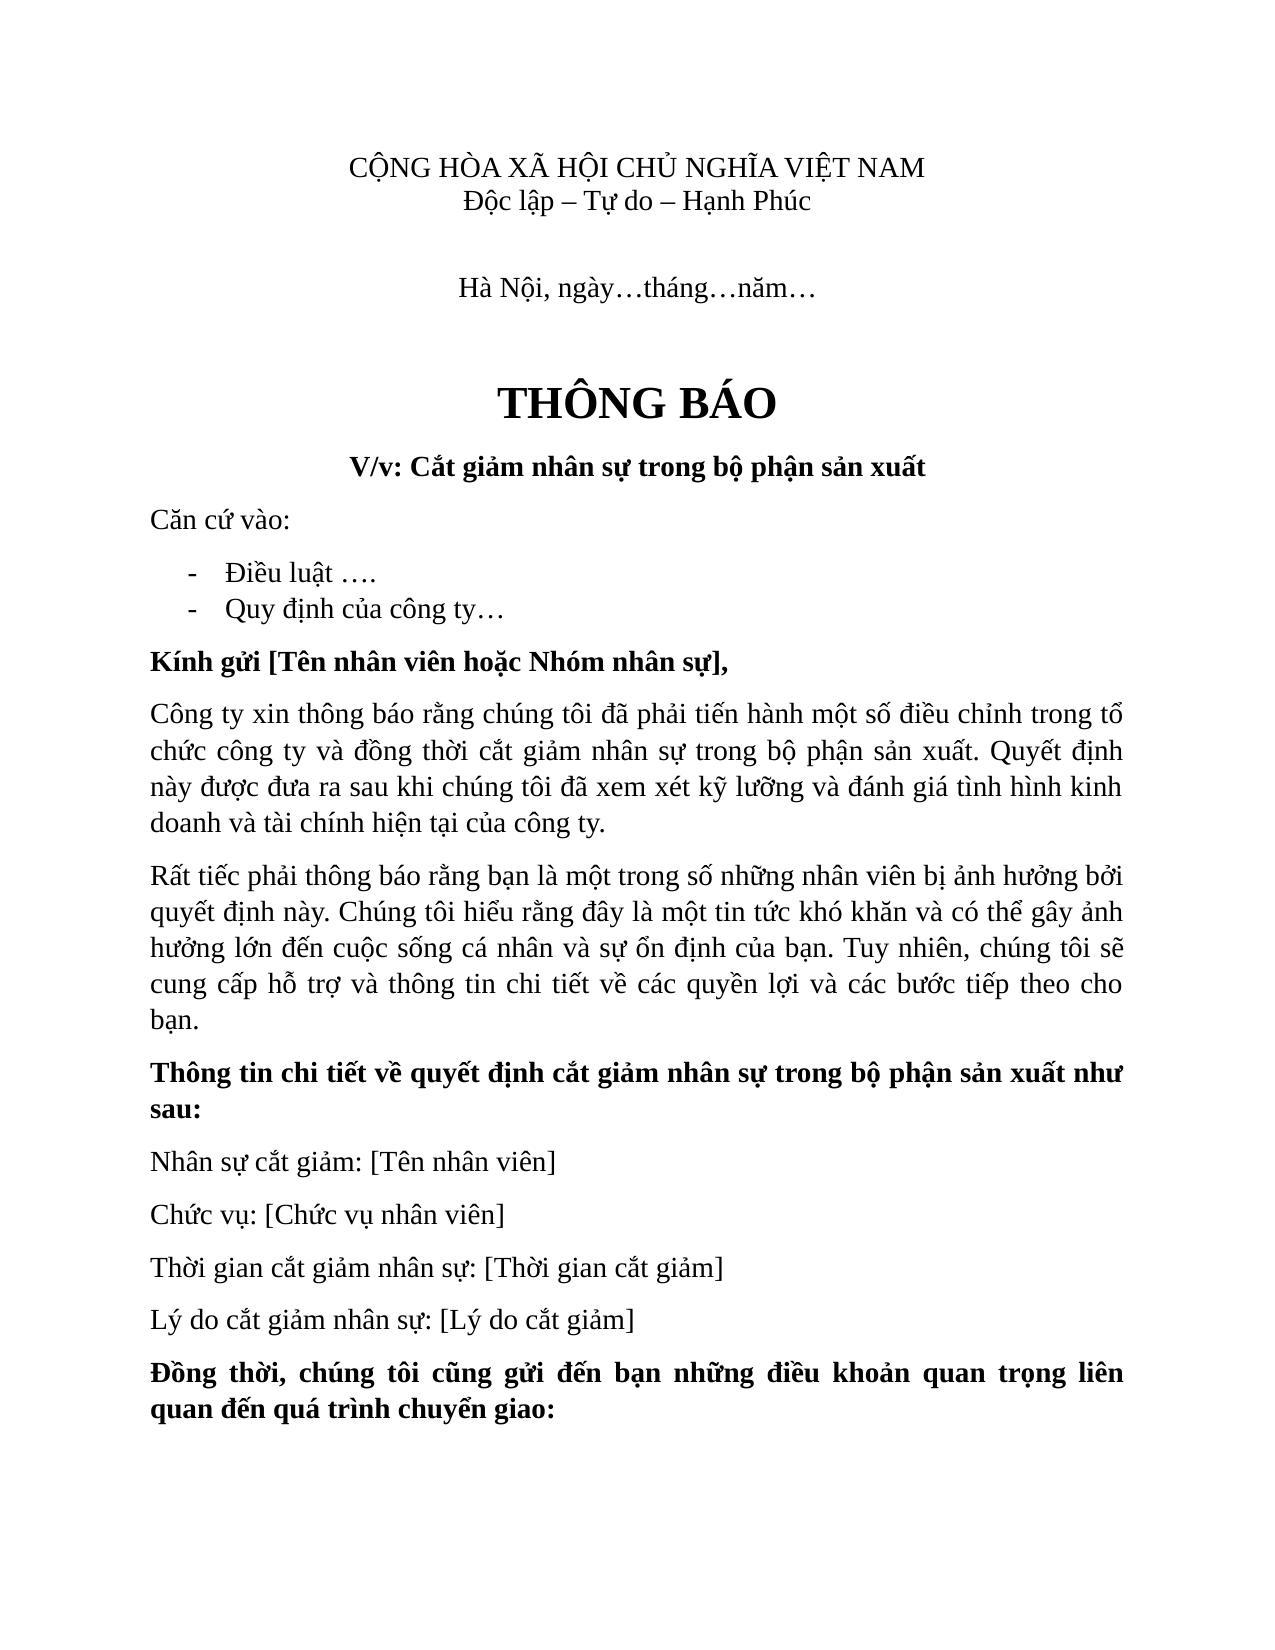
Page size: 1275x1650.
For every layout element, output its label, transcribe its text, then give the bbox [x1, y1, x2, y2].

text Chức vụ: [Chức vụ nhân viên] [150, 1197, 1125, 1230]
text Lý do cắt giảm nhân sự: [Lý do cắt giảm] [150, 1302, 1125, 1336]
text Hà Nội, ngày…tháng…năm… [150, 270, 1125, 303]
text Căn cứ vào: [150, 502, 1125, 535]
list Quy định của công ty… [187, 591, 1125, 624]
text Thời gian cắt giảm nhân sự: [Thời gian cắt giảm] [150, 1250, 1125, 1283]
text V/v: Cắt giảm nhân sự trong bộ phận sản xuất [150, 449, 1125, 483]
text Đồng thời, chúng tôi cũng gửi đến bạn những điều khoản quan trọng liên quan đến quá trình chuyển giao: [150, 1355, 1125, 1425]
text Nhân sự cắt giảm: [Tên nhân viên] [150, 1144, 1125, 1178]
text Rất tiếc phải thông báo rằng bạn là một trong số những nhân viên bị ảnh hưởng bởi quyết định này. Chúng tôi hiểu rằng đây là một tin tức khó khăn và có thể gây ảnh hưởng lớn đến cuộc sống cá nhân và sự ổn định của bạn. Tuy nhiên, chúng tôi sẽ cung cấp hỗ trợ và thông tin chi tiết về các quyền lợi và các bước tiếp theo cho bạn. [150, 858, 1125, 1036]
text Kính gửi [Tên nhân viên hoặc Nhóm nhân sự], [150, 644, 1125, 677]
text Thông tin chi tiết về quyết định cắt giảm nhân sự trong bộ phận sản xuất như sau: [150, 1055, 1125, 1125]
text Công ty xin thông báo rằng chúng tôi đã phải tiến hành một số điều chỉnh trong tổ chức công ty và đồng thời cắt giảm nhân sự trong bộ phận sản xuất. Quyết định này được đưa ra sau khi chúng tôi đã xem xét kỹ lưỡng và đánh giá tình hình kinh doanh và tài chính hiện tại của công ty. [150, 696, 1125, 838]
table_header CỘNG HÒA XÃ HỘI CHỦ NGHĨA VIỆT NAM Độc lập – Tự do – Hạnh Phúc [150, 150, 1124, 217]
text THÔNG BÁO [150, 376, 1125, 428]
list Điều luật …. [187, 555, 1125, 588]
